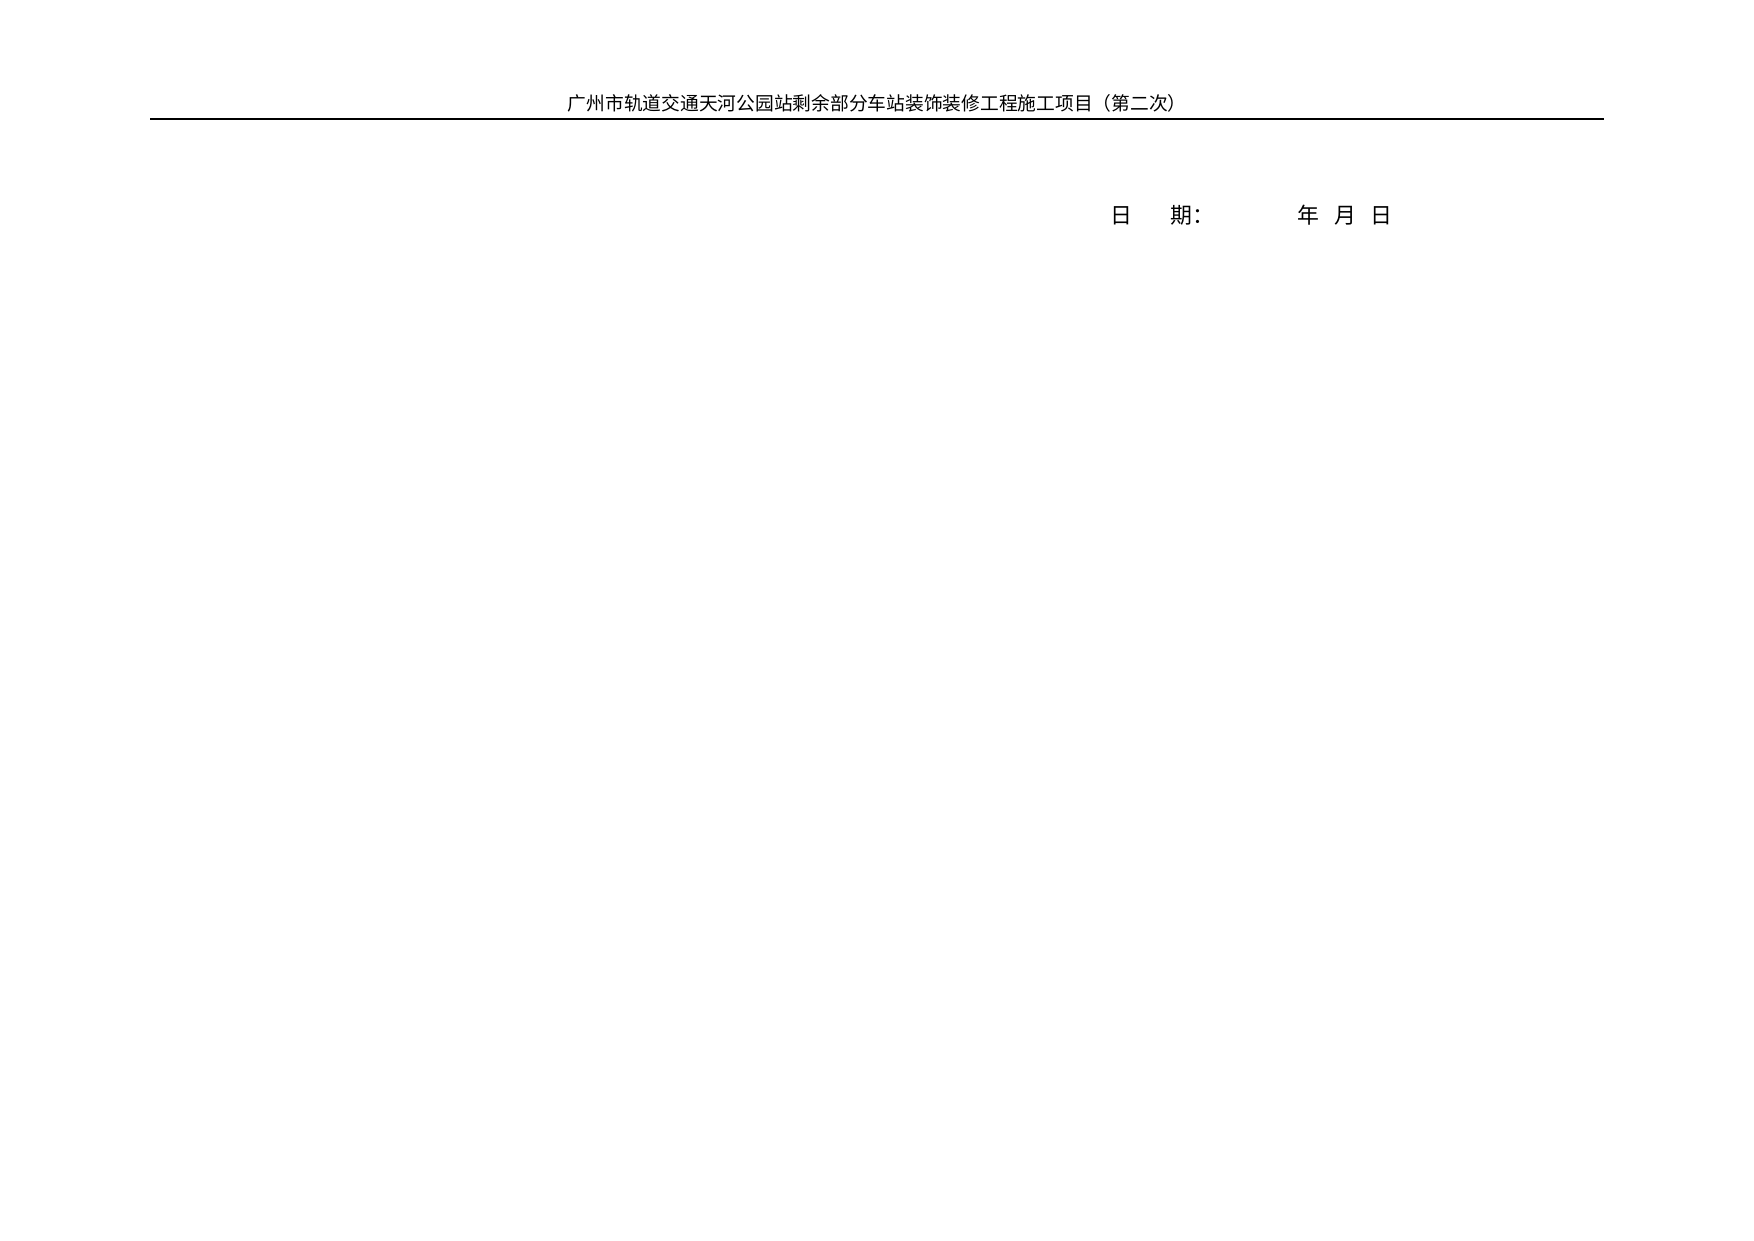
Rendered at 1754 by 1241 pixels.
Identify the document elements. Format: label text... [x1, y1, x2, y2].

text 日 期： 年 月 日 [1110, 198, 1604, 230]
